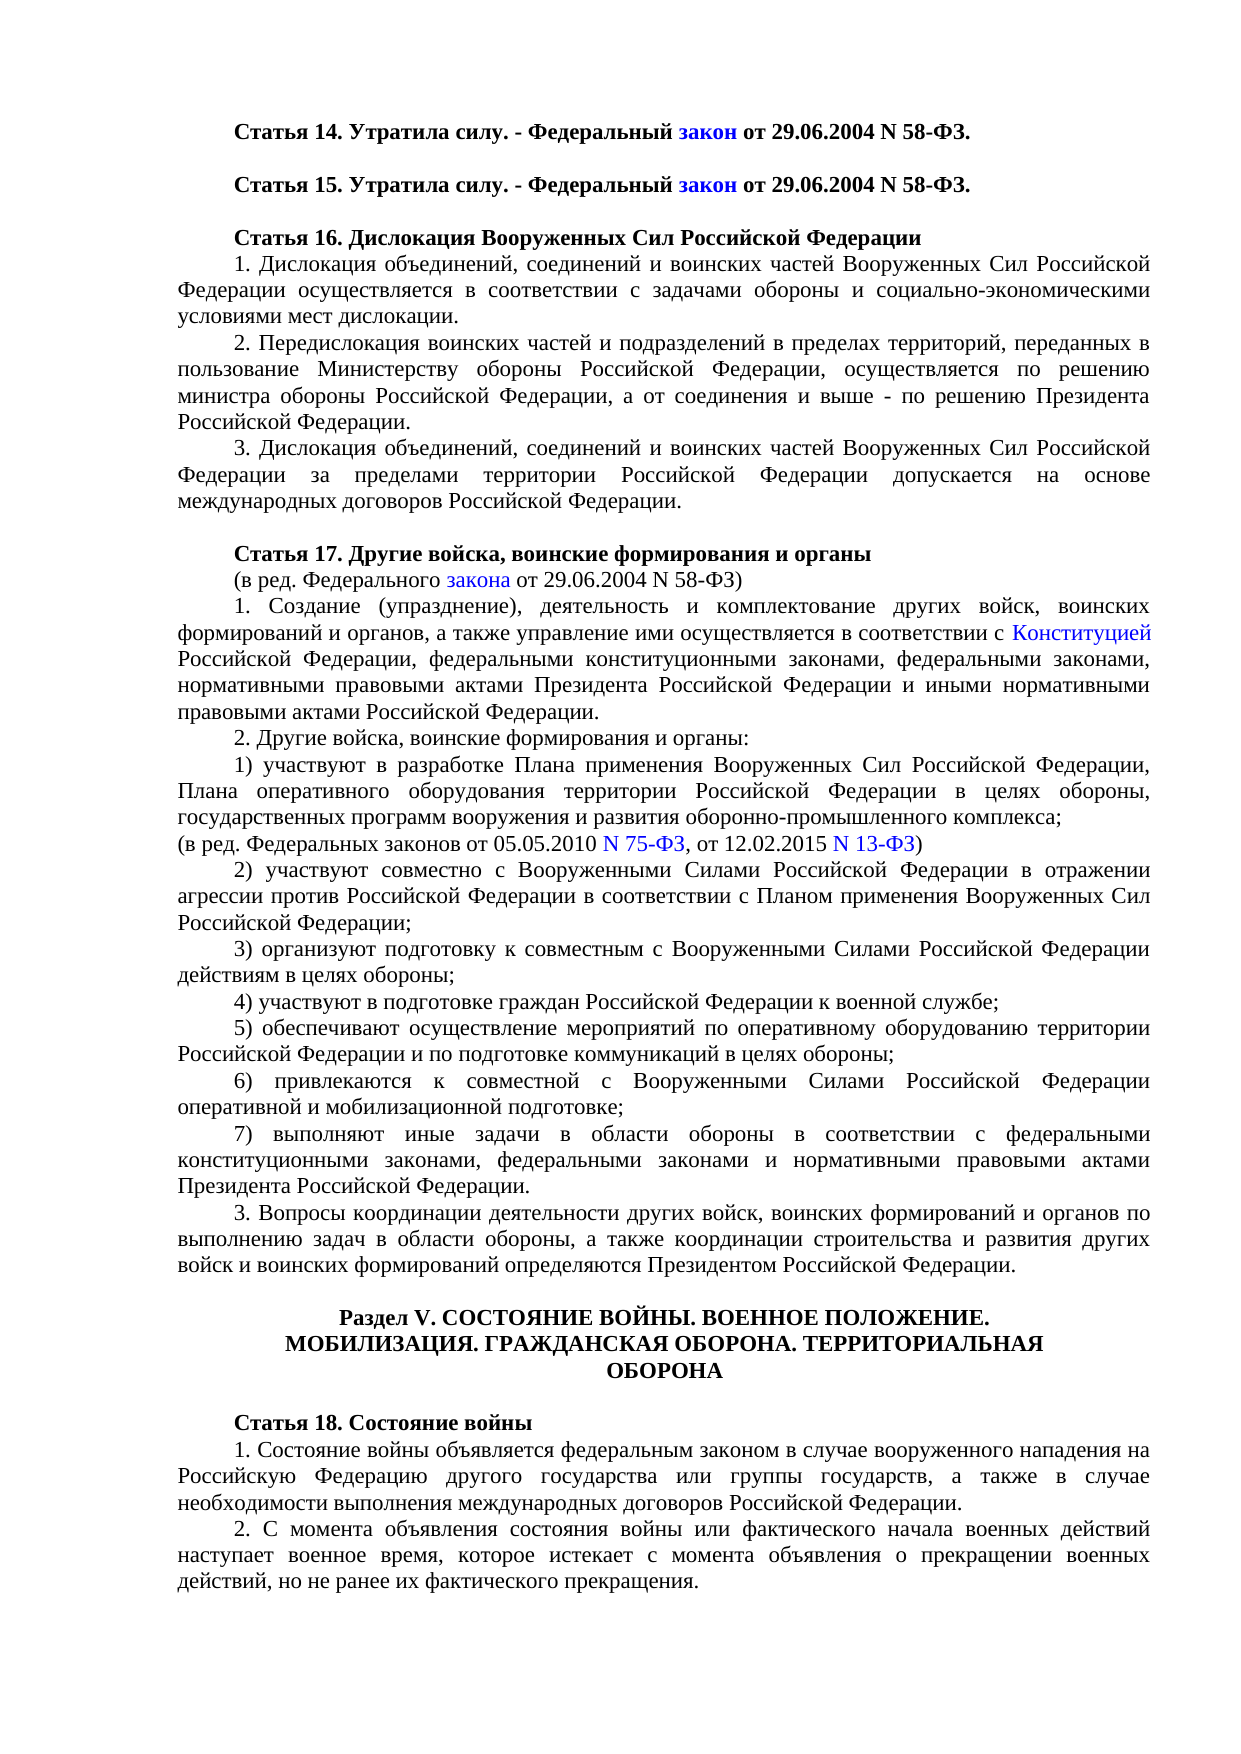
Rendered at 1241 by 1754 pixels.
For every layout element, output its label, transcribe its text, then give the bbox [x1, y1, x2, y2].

text 1) участвуют в разработке Плана применения Вооруженных Сил Российской Федерации, Плана оперативного оборудования территории Российской Федерации в целях обороны, государственных программ вооружения и развития оборонно-промышленного комплекса; [177, 751, 1152, 830]
text 6) привлекаются к совместной с Вооруженными Силами Российской Федерации оперативной и мобилизационной подготовке; [177, 1067, 1152, 1119]
text 7) выполняют иные задачи в области обороны в соответствии с федеральными конституционными законами, федеральными законами и нормативными правовыми актами Президента Российской Федерации. [177, 1119, 1152, 1199]
title Статья 18. Состояние войны [177, 1409, 1152, 1436]
text 4) участвуют в подготовке граждан Российской Федерации к военной службе; [177, 988, 1152, 1014]
text 3. Вопросы координации деятельности других войск, воинских формирований и органов по выполнению задач в области обороны, а также координации строительства и развития других войск и воинских формирований определяются Президентом Российской Федерации. [177, 1199, 1152, 1278]
text 2) участвуют совместно с Вооруженными Силами Российской Федерации в отражении агрессии против Российской Федерации в соответствии с Планом применения Вооруженных Сил Российской Федерации; [177, 856, 1152, 935]
text (в ред. Федеральных законов от 05.05.2010 N 75-ФЗ, от 12.02.2015 N 13-ФЗ) [177, 830, 1152, 856]
title Статья 15. Утратила силу. - Федеральный закон от 29.06.2004 N 58-ФЗ. [177, 171, 1152, 197]
title Раздел V. СОСТОЯНИЕ ВОЙНЫ. ВОЕННОЕ ПОЛОЖЕНИЕ. [177, 1304, 1152, 1330]
title ОБОРОНА [177, 1357, 1152, 1383]
text 1. Состояние войны объявляется федеральным законом в случае вооруженного нападения на Российскую Федерацию другого государства или группы государств, а также в случае необходимости выполнения международных договоров Российской Федерации. [177, 1436, 1152, 1515]
title Статья 16. Дислокация Вооруженных Сил Российской Федерации [177, 223, 1152, 250]
text 1. Дислокация объединений, соединений и воинских частей Вооруженных Сил Российской Федерации осуществляется в соответствии с задачами обороны и социально-экономическими условиями мест дислокации. [177, 250, 1152, 329]
text 2. Другие войска, воинские формирования и органы: [177, 724, 1152, 751]
text 3. Дислокация объединений, соединений и воинских частей Вооруженных Сил Российской Федерации за пределами территории Российской Федерации допускается на основе международных договоров Российской Федерации. [177, 434, 1152, 513]
text 2. Передислокация воинских частей и подразделений в пределах территорий, переданных в пользование Министерству обороны Российской Федерации, осуществляется по решению министра обороны Российской Федерации, а от соединения и выше - по решению Президента Российской Федерации. [177, 329, 1152, 434]
text 1. Создание (упразднение), деятельность и комплектование других войск, воинских формирований и органов, а также управление ими осуществляется в соответствии с Конституцией Российской Федерации, федеральными конституционными законами, федеральными законами, нормативными правовыми актами Президента Российской Федерации и иными нормативными правовыми актами Российской Федерации. [177, 592, 1152, 724]
text (в ред. Федерального закона от 29.06.2004 N 58-ФЗ) [177, 566, 1152, 592]
title Статья 17. Другие войска, воинские формирования и органы [177, 540, 1152, 566]
text 2. С момента объявления состояния войны или фактического начала военных действий наступает военное время, которое истекает с момента объявления о прекращении военных действий, но не ранее их фактического прекращения. [177, 1515, 1152, 1594]
title МОБИЛИЗАЦИЯ. ГРАЖДАНСКАЯ ОБОРОНА. ТЕРРИТОРИАЛЬНАЯ [177, 1330, 1152, 1357]
title Статья 14. Утратила силу. - Федеральный закон от 29.06.2004 N 58-ФЗ. [177, 118, 1152, 144]
text 3) организуют подготовку к совместным с Вооруженными Силами Российской Федерации действиям в целях обороны; [177, 935, 1152, 988]
text 5) обеспечивают осуществление мероприятий по оперативному оборудованию территории Российской Федерации и по подготовке коммуникаций в целях обороны; [177, 1014, 1152, 1067]
